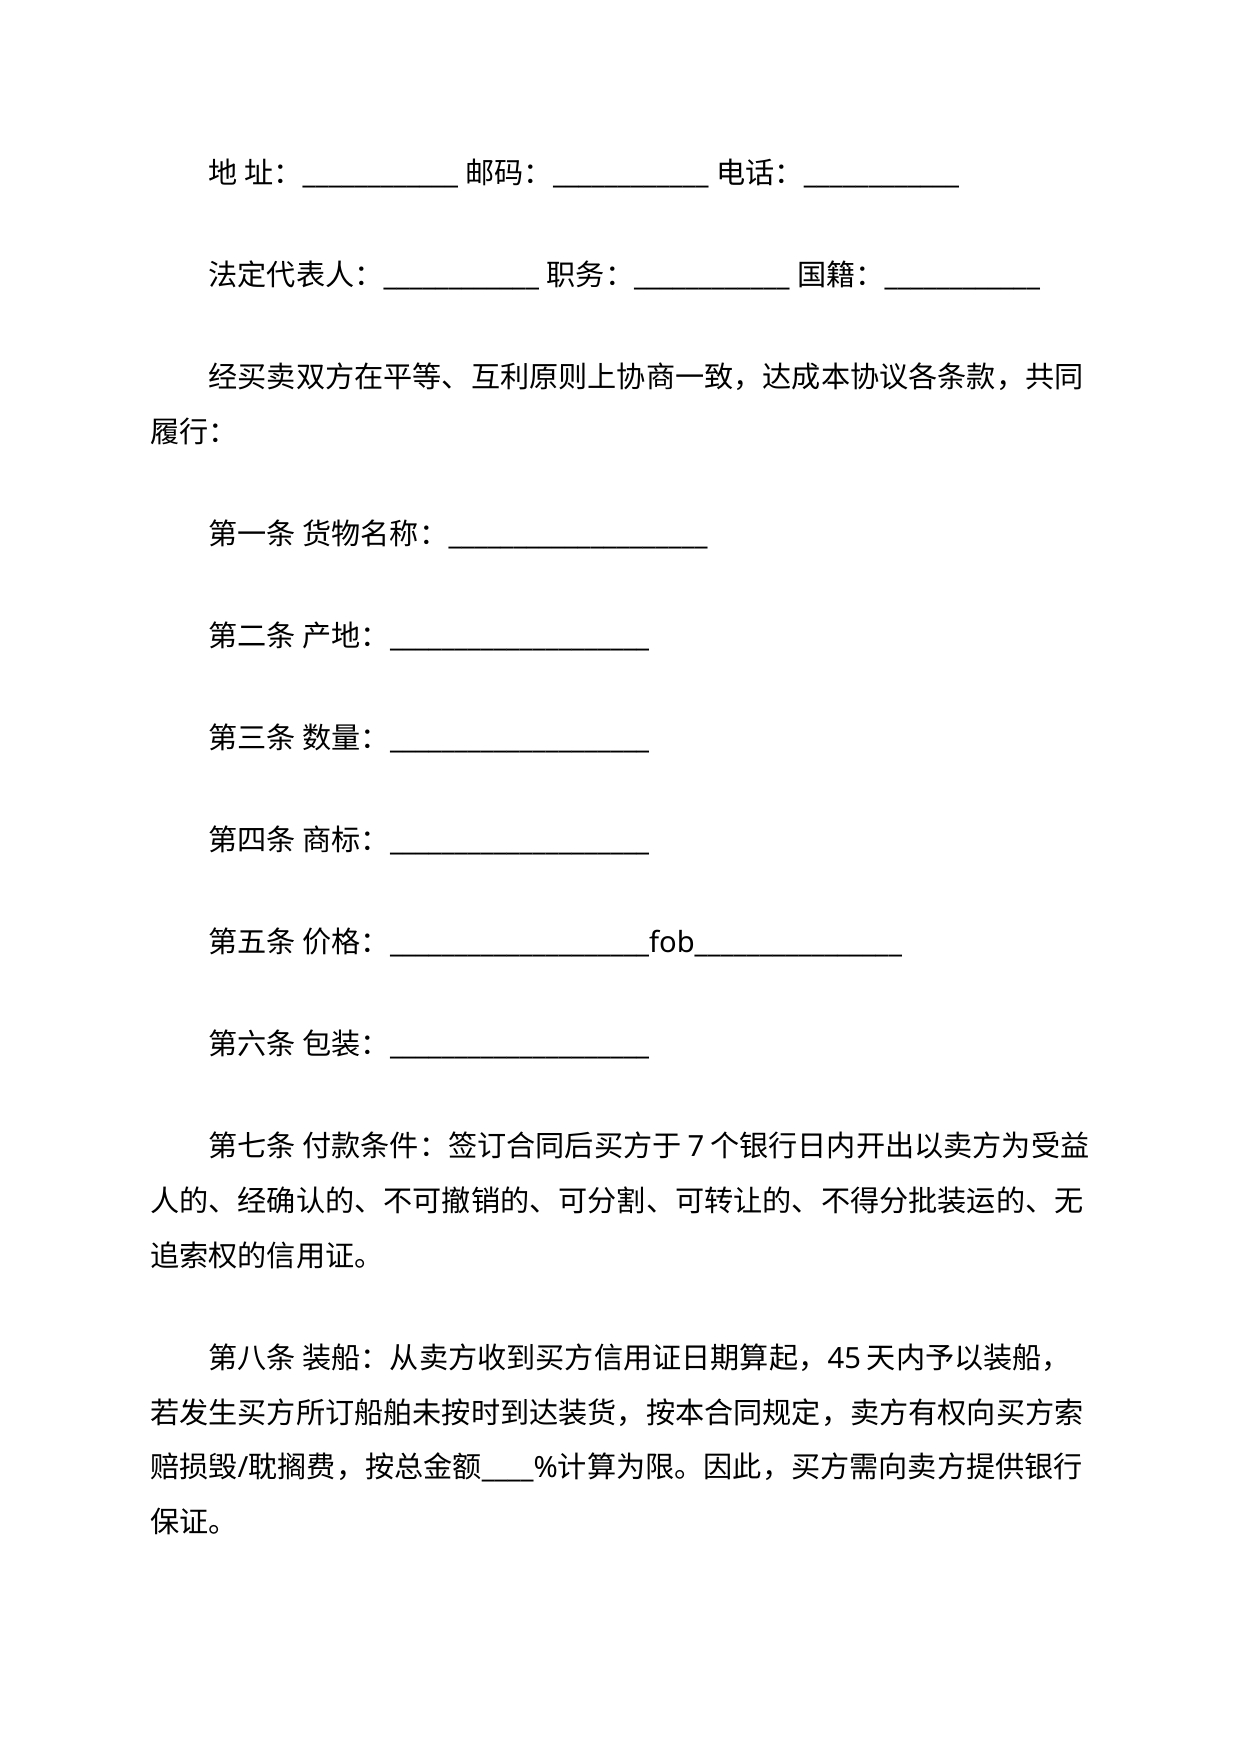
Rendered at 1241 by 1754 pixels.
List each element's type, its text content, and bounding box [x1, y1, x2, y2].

text 第八条 装船：从卖方收到买方信用证日期算起，45天内予以装船，若发生买方所订船舶未按时到达装货，按本合同规定，卖方有权向买方索赔损毁/耽搁费，按总金额____%计算为限。因此，买方需向卖方提供银行保证。 [150, 1334, 1090, 1541]
text 第七条 付款条件：签订合同后买方于7个银行日内开出以卖方为受益人的、经确认的、不可撤销的、可分割、可转让的、不得分批装运的、无追索权的信用证。 [150, 1122, 1090, 1275]
text 第四条 商标：____________________ [150, 817, 1090, 859]
text 经买卖双方在平等、互利原则上协商一致，达成本协议各条款，共同履行： [150, 354, 1090, 451]
text 第五条 价格：____________________fob________________ [150, 918, 1090, 961]
text 第三条 数量：____________________ [150, 714, 1090, 757]
text 第六条 包装：____________________ [150, 1021, 1090, 1063]
text 第二条 产地：____________________ [150, 613, 1090, 655]
text 第一条 货物名称：____________________ [150, 511, 1090, 553]
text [150, 252, 1090, 294]
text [150, 150, 1090, 192]
